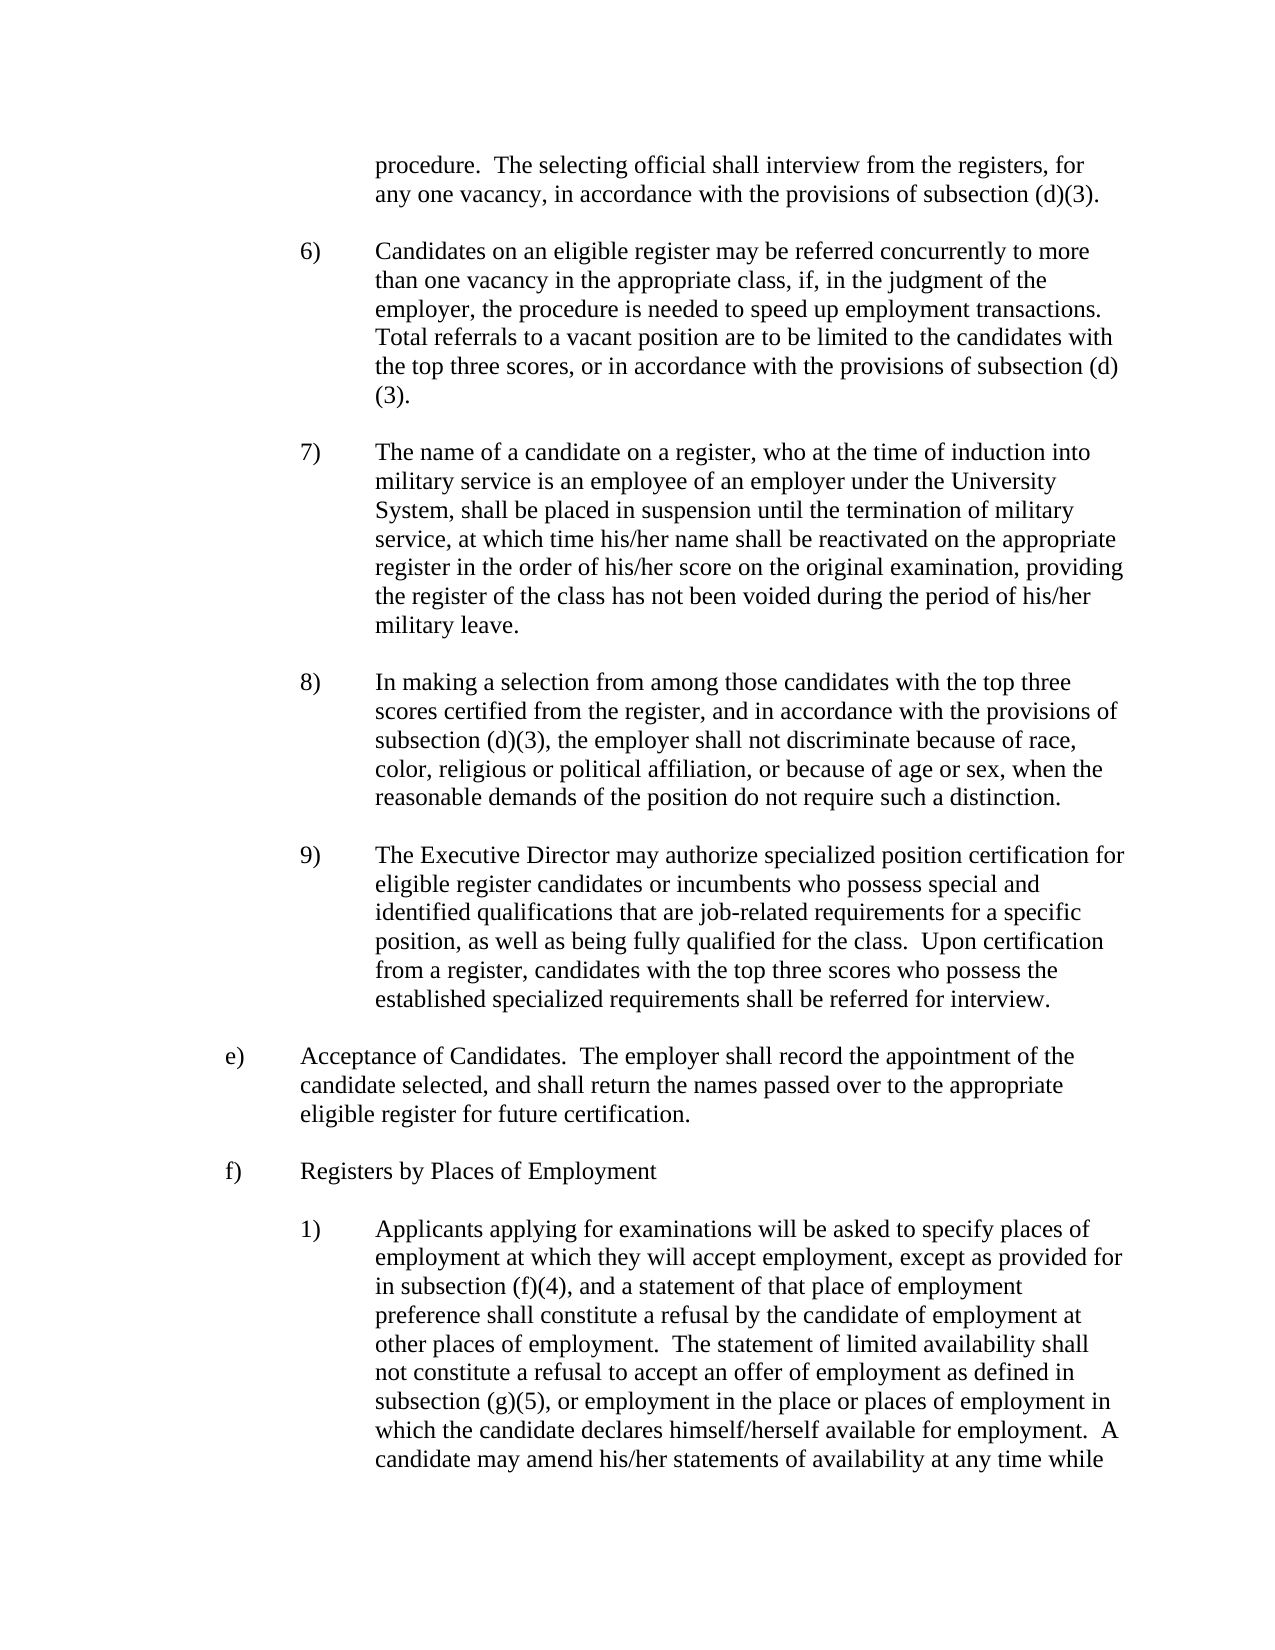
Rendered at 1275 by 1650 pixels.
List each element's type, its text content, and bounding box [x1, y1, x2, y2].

text 8) In making a selection from among those candidates with the top three scores certified from the register, and in accordance with the provisions of subsection (d)(3), the employer shall not discriminate because of race, color, religious or political affiliation, or because of age or sex, when the reasonable demands of the position do not require such a distinction. [300, 667, 1125, 811]
text 7) The name of a candidate on a register, who at the time of induction into military service is an employee of an employer under the University System, shall be placed in suspension until the termination of military service, at which time his/her name shall be reactivated on the appropriate register in the order of his/her score on the original examination, providing the register of the class has not been voided during the period of his/her military leave. [300, 437, 1125, 639]
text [300, 1214, 1125, 1472]
text 9) The Executive Director may authorize specialized position certification for eligible register candidates or incumbents who possess special and identified qualifications that are job-related requirements for a specific position, as well as being fully qualified for the class. Upon certification from a register, candidates with the top three scores who possess the established specialized requirements shall be referred for interview. [300, 840, 1125, 1012]
text e) Acceptance of Candidates. The employer shall record the appointment of the candidate selected, and shall return the names passed over to the appropriate eligible register for future certification. [225, 1041, 1125, 1127]
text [300, 150, 1125, 207]
text 6) Candidates on an eligible register may be referred concurrently to more than one vacancy in the appropriate class, if, in the judgment of the employer, the procedure is needed to speed up employment transactions. Total referrals to a vacant position are to be limited to the candidates with the top three scores, or in accordance with the provisions of subsection (d)(3). [300, 236, 1125, 409]
text f) Registers by Places of Employment [225, 1156, 1125, 1185]
